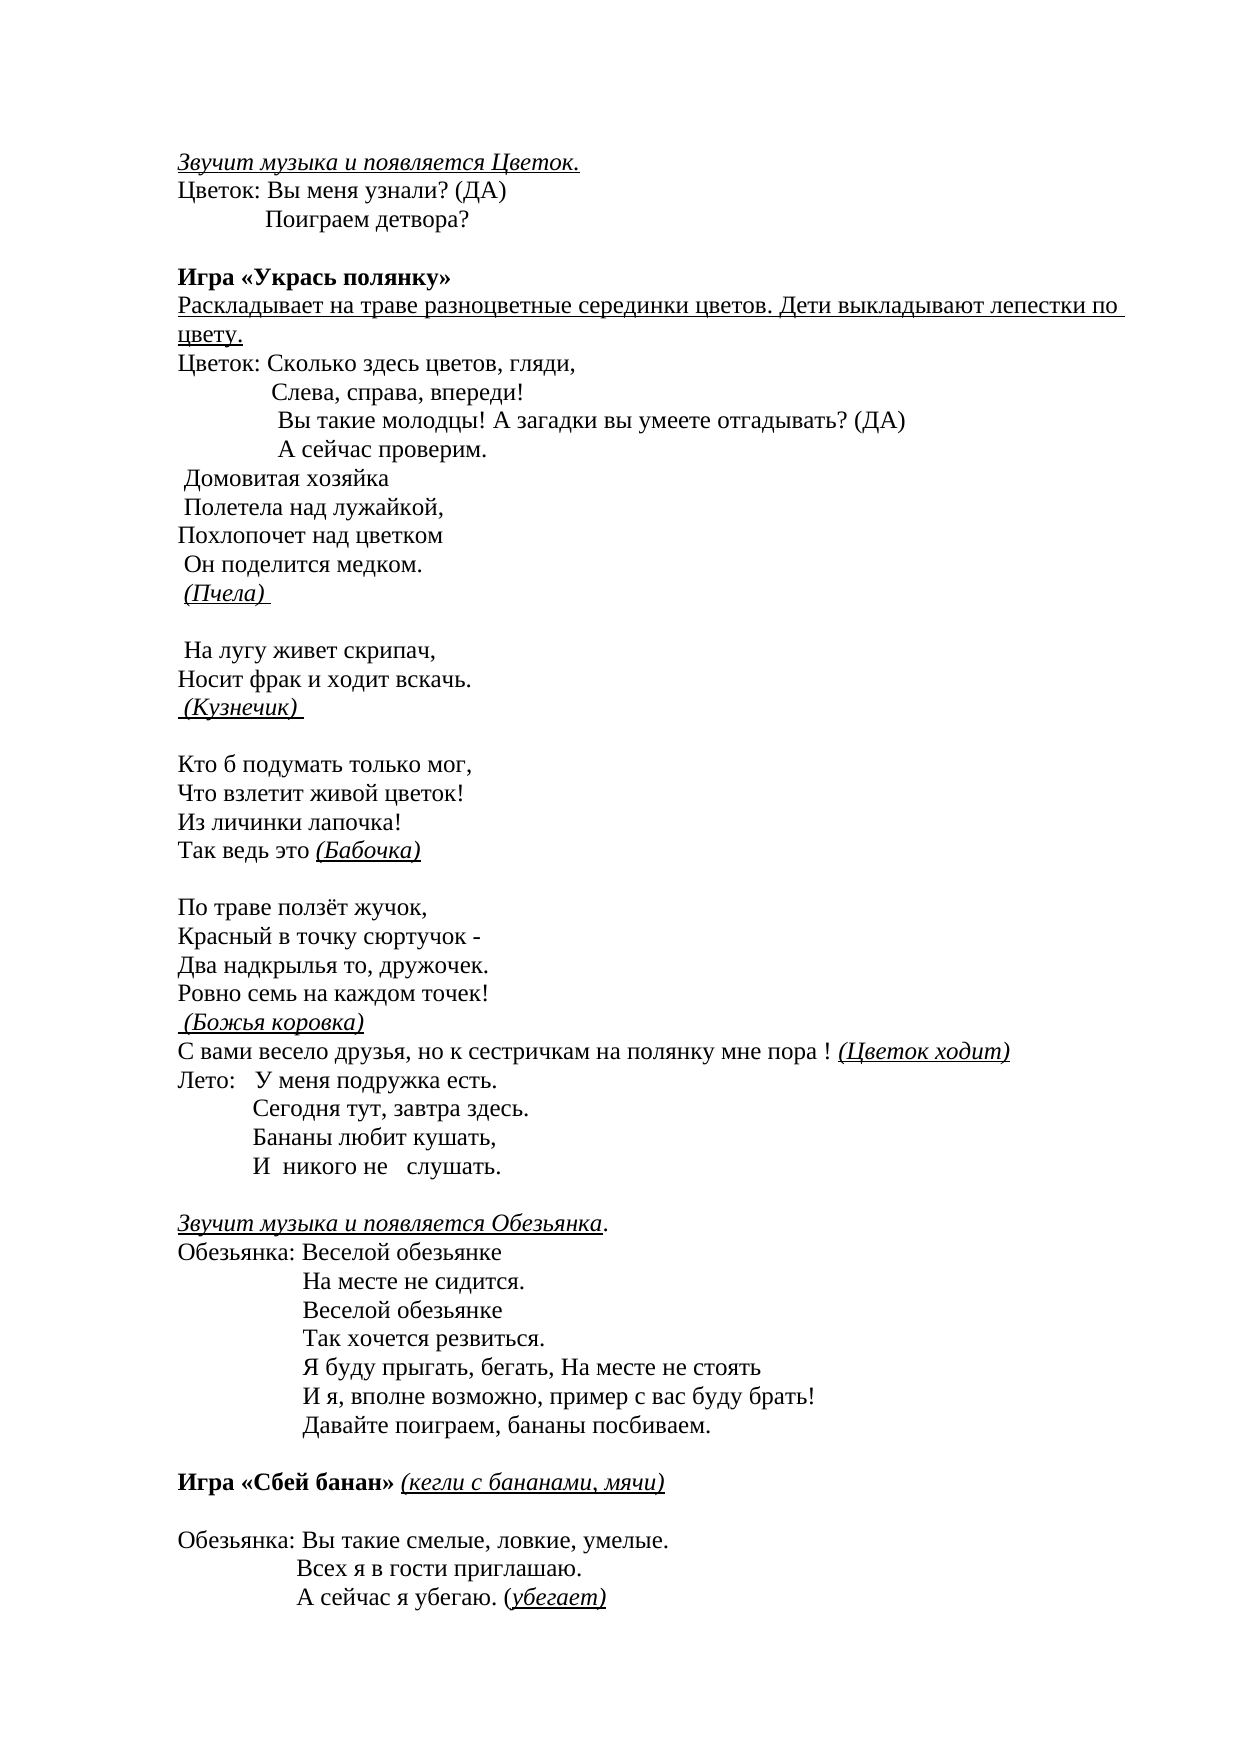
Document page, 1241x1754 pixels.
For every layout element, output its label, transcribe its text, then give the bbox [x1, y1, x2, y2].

text Цветок: Вы меня узнали? (ДА) [177, 176, 1152, 204]
text Два надкрылья то, дружочек. [177, 950, 1152, 978]
text С вами весело друзья, но к сестричкам на полянку мне пора ! (Цветок ходит) [177, 1036, 1152, 1065]
text Из личинки лапочка! [177, 807, 1152, 835]
text Веселой обезьянке [177, 1295, 1152, 1323]
text Кто б подумать только мог, [177, 749, 1152, 778]
text Домовитая хозяйка [177, 463, 1152, 492]
text На лугу живет скрипач, [177, 635, 1152, 664]
text (Кузнечик) [177, 692, 1152, 721]
text Давайте поиграем, бананы посбиваем. [177, 1410, 1152, 1438]
text (Пчела) [177, 578, 1152, 607]
text Бананы любит кушать, [177, 1122, 1152, 1151]
text Ровно семь на каждом точек! [177, 978, 1152, 1007]
text Похлопочет над цветком [177, 521, 1152, 549]
text Что взлетит живой цветок! [177, 778, 1152, 807]
text Он поделится медком. [177, 549, 1152, 578]
text Обезьянка: Веселой обезьянке [177, 1237, 1152, 1266]
text Всех я в гости приглашаю. [177, 1553, 1152, 1582]
text Звучит музыка и появляется Обезьянка. [177, 1208, 1152, 1237]
text Игра «Укрась полянку» [177, 262, 1152, 291]
text Лето: У меня подружка есть. [177, 1065, 1152, 1093]
text И никого не слушать. [177, 1151, 1152, 1180]
text Обезьянка: Вы такие смелые, ловкие, умелые. [177, 1525, 1152, 1553]
text (Божья коровка) [177, 1007, 1152, 1036]
text Вы такие молодцы! А загадки вы умеете отгадывать? (ДА) [177, 406, 1152, 434]
text И я, вполне возможно, пример с вас буду брать! [177, 1381, 1152, 1410]
text Так хочется резвиться. [177, 1323, 1152, 1352]
text Я буду прыгать, бегать, На месте не стоять [177, 1352, 1152, 1381]
text Красный в точку сюртучок - [177, 921, 1152, 950]
text Полетела над лужайкой, [177, 492, 1152, 521]
text Так ведь это (Бабочка) [177, 835, 1152, 864]
text Раскладывает на траве разноцветные серединки цветов. Дети выкладывают лепестки по цвету. [177, 291, 1152, 348]
text На месте не сидится. [177, 1266, 1152, 1295]
text Носит фрак и ходит вскачь. [177, 664, 1152, 692]
text Звучит музыка и появляется Цветок. [177, 147, 1152, 176]
text Слева, справа, впереди! [177, 377, 1152, 406]
text Игра «Сбей банан» (кегли с бананами, мячи) [177, 1467, 1152, 1496]
text Поиграем детвора? [177, 204, 1152, 233]
text А сейчас я убегаю. (убегает) [177, 1582, 1152, 1611]
text А сейчас проверим. [177, 434, 1152, 463]
text По траве ползёт жучок, [177, 892, 1152, 921]
text Сегодня тут, завтра здесь. [177, 1093, 1152, 1122]
text Цветок: Сколько здесь цветов, гляди, [177, 348, 1152, 377]
